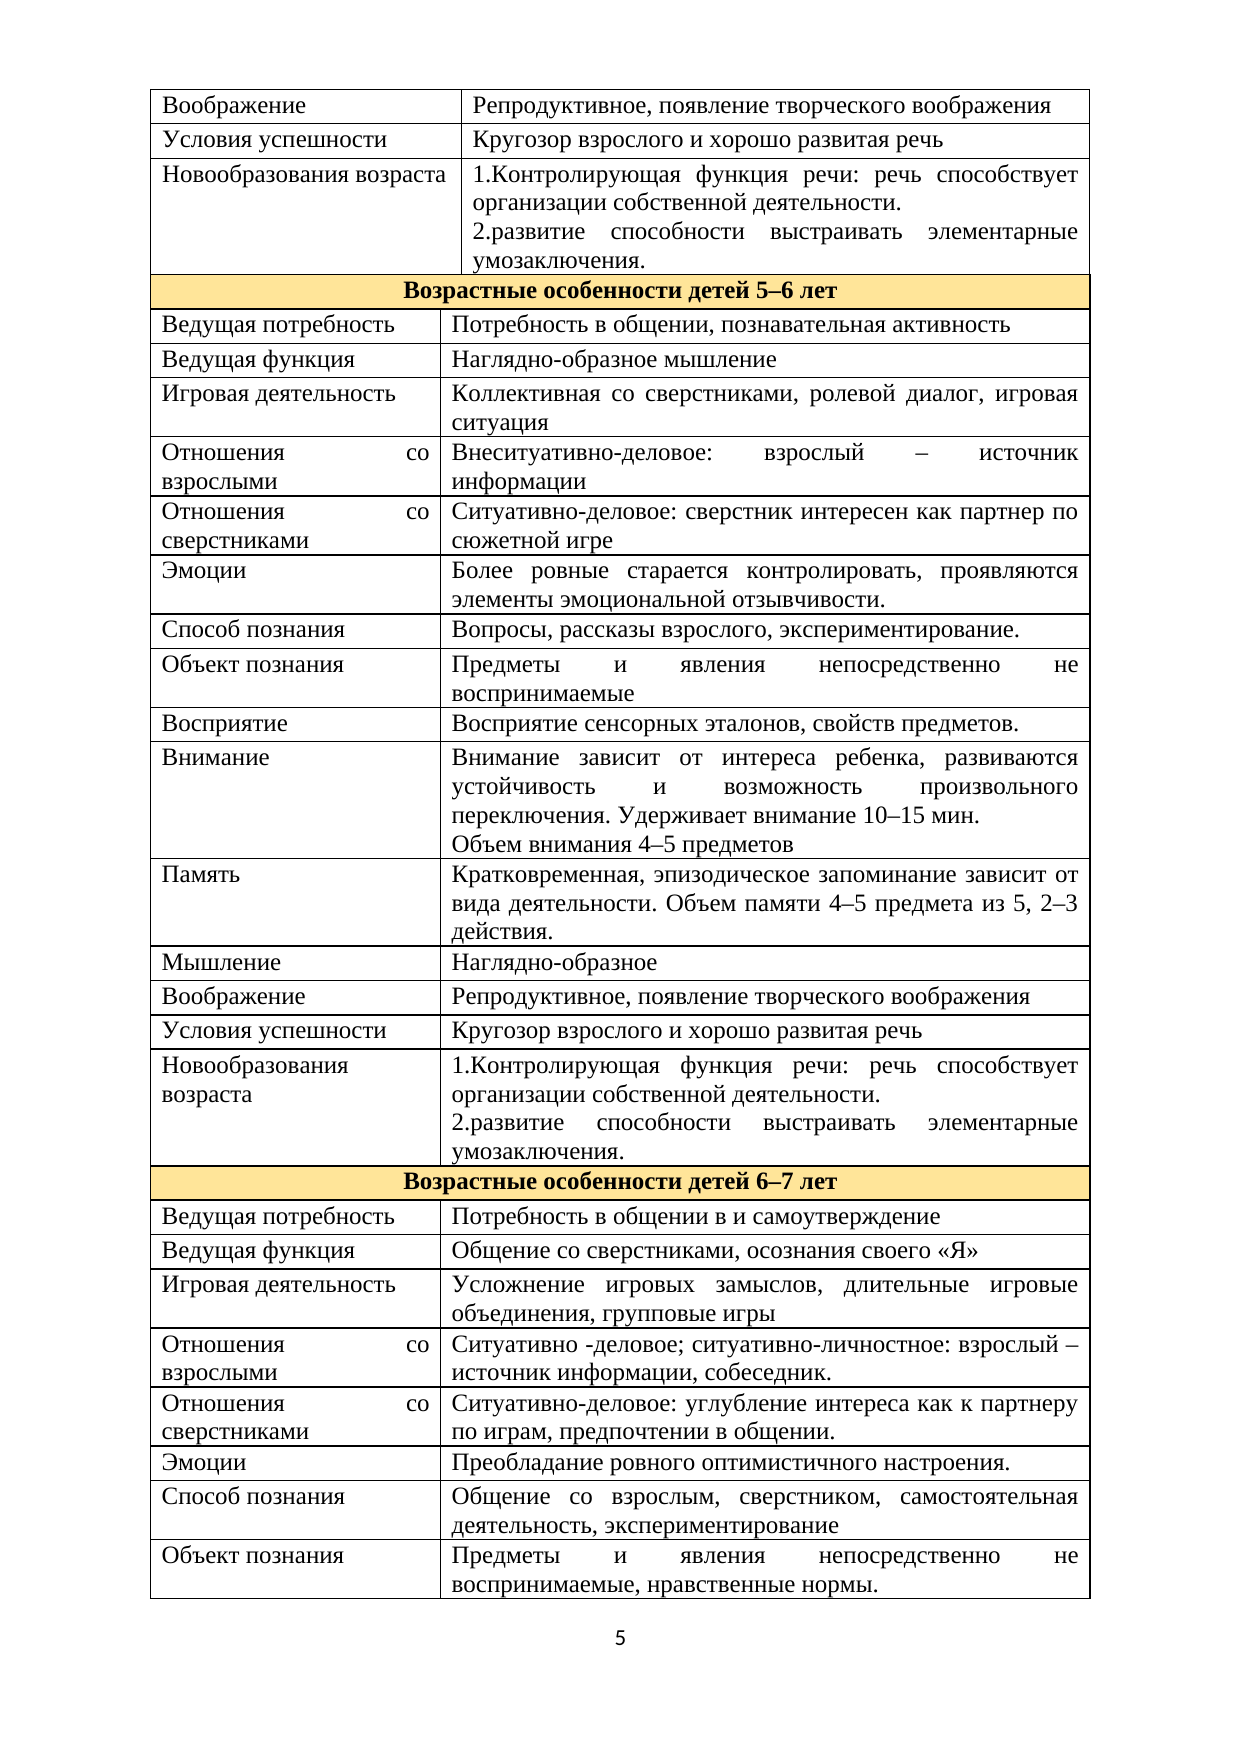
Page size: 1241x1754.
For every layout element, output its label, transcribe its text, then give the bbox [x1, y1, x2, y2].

table_cell Наглядно-образное [441, 947, 1089, 979]
table_cell Память [151, 859, 440, 945]
table_cell 1.Контролирующая функция речи: речь способствует организации собственной деятельности. 2.развитие способности выстраивать элементарные умозаключения. [441, 1050, 1089, 1165]
table_cell Ведущая функция [151, 344, 440, 377]
table_cell Условия успешности [151, 124, 461, 158]
table_cell Новообразования возраста [151, 159, 461, 274]
table_cell Кругозор взрослого и хорошо развитая речь [441, 1016, 1089, 1048]
table_cell Способ познания [151, 615, 440, 647]
table_cell Внимание зависит от интереса ребенка, развиваются устойчивость и возможность произвольного переключения. Удерживает внимание 10–15 мин. Объем внимания 4–5 предметов [441, 742, 1089, 857]
table_cell Отношения со сверстниками [151, 1388, 440, 1445]
table_cell Эмоции [151, 1447, 440, 1479]
table_cell Внеситуативно-деловое: взрослый – источник информации [441, 437, 1089, 495]
table_cell Возрастные особенности детей 6–7 лет [151, 1167, 1089, 1199]
table_cell Преобладание ровного оптимистичного настроения. [441, 1447, 1089, 1479]
table_cell Вопросы, рассказы взрослого, экспериментирование. [441, 615, 1089, 647]
table_cell Ситуативно-деловое: сверстник интересен как партнер по сюжетной игре [441, 497, 1089, 554]
table_cell Воображение [151, 90, 461, 123]
table_cell Предметы и явления непосредственно не воспринимаемые, нравственные нормы. [441, 1540, 1089, 1598]
table_cell Внимание [151, 742, 440, 857]
table_cell Отношения со взрослыми [151, 1329, 440, 1386]
table_cell Ситуативно -деловое; ситуативно-личностное: взрослый – источник информации, собеседник. [441, 1329, 1089, 1386]
table_cell Репродуктивное, появление творческого воображения [441, 981, 1089, 1014]
table_cell Кругозор взрослого и хорошо развитая речь [462, 124, 1089, 158]
table_cell Кратковременная, эпизодическое запоминание зависит от вида деятельности. Объем памяти 4–5 предмета из 5, 2–3 действия. [441, 859, 1089, 945]
table_cell Новообразования возраста [151, 1050, 440, 1165]
table_cell 1.Контролирующая функция речи: речь способствует организации собственной деятельности. 2.развитие способности выстраивать элементарные умозаключения. [462, 159, 1089, 274]
table_cell Наглядно-образное мышление [441, 344, 1089, 377]
table_cell Ведущая потребность [151, 1201, 440, 1234]
table_cell Отношения со сверстниками [151, 497, 440, 554]
table_cell Объект познания [151, 649, 440, 706]
table_cell Ведущая функция [151, 1235, 440, 1268]
table_cell Отношения со взрослыми [151, 437, 440, 495]
table_cell Коллективная со сверстниками, ролевой диалог, игровая ситуация [441, 378, 1089, 436]
table_cell Мышление [151, 947, 440, 979]
table_cell Воображение [151, 981, 440, 1014]
table_cell Восприятие сенсорных эталонов, свойств предметов. [441, 708, 1089, 741]
table_cell Восприятие [151, 708, 440, 741]
table_cell Возрастные особенности детей 5–6 лет [151, 275, 1089, 308]
table_cell Более ровные старается контролировать, проявляются элементы эмоциональной отзывчивости. [441, 556, 1089, 613]
table_cell Общение со взрослым, сверстником, самостоятельная деятельность, экспериментирование [441, 1481, 1089, 1539]
table_cell Объект познания [151, 1540, 440, 1598]
table_cell Потребность в общении в и самоутверждение [441, 1201, 1089, 1234]
table_cell Ситуативно-деловое: углубление интереса как к партнеру по играм, предпочтении в общении. [441, 1388, 1089, 1445]
table_cell Усложнение игровых замыслов, длительные игровые объединения, групповые игры [441, 1270, 1089, 1327]
table_cell Общение со сверстниками, осознания своего «Я» [441, 1235, 1089, 1268]
table_cell Репродуктивное, появление творческого воображения [462, 90, 1089, 123]
table_cell Условия успешности [151, 1016, 440, 1048]
table_cell Способ познания [151, 1481, 440, 1539]
table_cell Предметы и явления непосредственно не воспринимаемые [441, 649, 1089, 706]
table_cell Игровая деятельность [151, 1270, 440, 1327]
table_cell Эмоции [151, 556, 440, 613]
table_cell Игровая деятельность [151, 378, 440, 436]
table_cell Ведущая потребность [151, 310, 440, 342]
table_cell Потребность в общении, познавательная активность [441, 310, 1089, 342]
